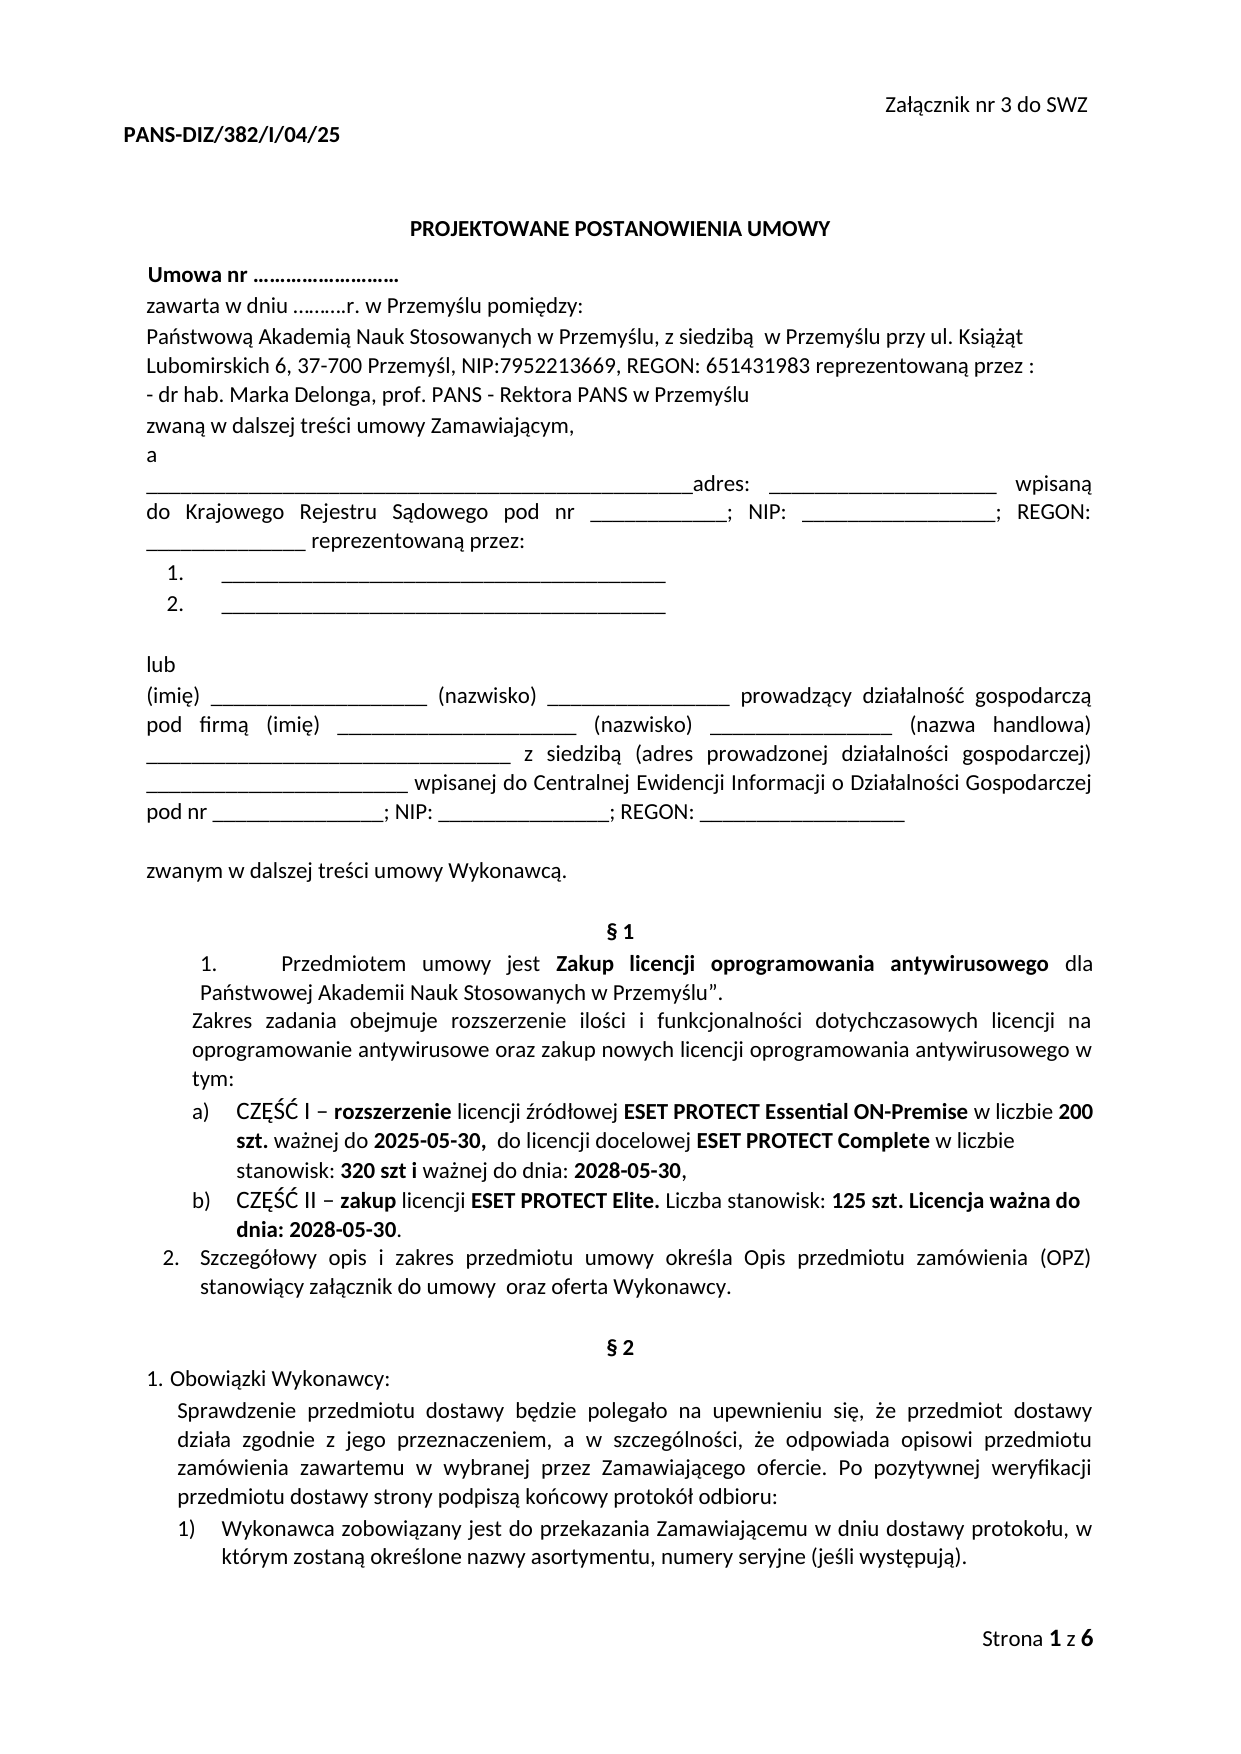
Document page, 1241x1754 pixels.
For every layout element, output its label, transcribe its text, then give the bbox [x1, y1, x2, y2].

text (imię) ___________________ (nazwisko) ________________ prowadzący działalność gospodarczą pod firmą (imię) _____________________ (nazwisko) ________________ (nazwa handlowa) ________________________________ z siedzibą (adres prowadzonej działalności gospodarczej) _______________________ wpisanej do Centralnej Ewidencji Informacji o Działalności Gospodarczej pod nr _______________; NIP: _______________; REGON: __________________ [146, 682, 1093, 825]
text ________________________________________________adres: ____________________ wpisaną do Krajowego Rejestru Sądowego pod nr ____________; NIP: _________________; REGON: ______________ reprezentowaną przez: [146, 469, 1093, 554]
list _______________________________________ [166, 589, 1093, 617]
list CZĘŚĆ II – zakup licencji ESET PROTECT Elite. Liczba stanowisk: 125 szt. Licencja ważna do dnia: 2028-05-30. [192, 1184, 1093, 1243]
text zwaną w dalszej treści umowy Zamawiającym, [146, 411, 598, 439]
text Umowa nr ……………………… [148, 261, 1093, 288]
list Szczegółowy opis i zakres przedmiotu umowy określa Opis przedmiotu zamówienia (OPZ) stanowiący załącznik do umowy oraz oferta Wykonawcy. [162, 1243, 1093, 1300]
list Zakres zadania obejmuje rozszerzenie ilości i funkcjonalności dotychczasowych licencji na oprogramowanie antywirusowe oraz zakup nowych licencji oprogramowania antywirusowego w tym: [192, 1006, 1093, 1092]
list CZĘŚĆ I – rozszerzenie licencji źródłowej ESET PROTECT Essential ON-Premise w liczbie 200 szt. ważnej do 2025-05-30, do licencji docelowej ESET PROTECT Complete w liczbie stanowisk: 320 szt i ważnej do dnia: 2028-05-30, [192, 1095, 1093, 1184]
text Sprawdzenie przedmiotu dostawy będzie polegało na upewnieniu się, że przedmiot dostawy działa zgodnie z jego przeznaczeniem, a w szczególności, że odpowiada opisowi przedmiotu zamówienia zawartemu w wybranej przez Zamawiającego ofercie. Po pozytywnej weryfikacji przedmiotu dostawy strony podpiszą końcowy protokół odbioru: [177, 1396, 1093, 1510]
subtitle § 2 [147, 1333, 1093, 1361]
text zwanym w dalszej treści umowy Wykonawcą. [146, 856, 1093, 884]
list _______________________________________ [166, 558, 1093, 586]
text Państwową Akademią Nauk Stosowanych w Przemyślu, z siedzibą w Przemyślu przy ul. Książąt Lubomirskich 6, 37-700 Przemyśl, NIP:7952213669, REGON: 651431983 reprezentowaną przez : [146, 322, 1093, 379]
text zawarta w dniu ……….r. w Przemyślu pomiędzy: [146, 291, 1093, 319]
subtitle PROJEKTOWANE POSTANOWIENIA UMOWY [147, 214, 1093, 242]
text lub [146, 650, 1093, 678]
text - dr hab. Marka Delonga, prof. PANS - Rektora PANS w Przemyślu [146, 380, 1093, 408]
list Przedmiotem umowy jest Zakup licencji oprogramowania antywirusowego dla Państwowej Akademii Nauk Stosowanych w Przemyślu”. [200, 949, 1093, 1006]
list Wykonawca zobowiązany jest do przekazania Zamawiającemu w dniu dostawy protokołu, w którym zostaną określone nazwy asortymentu, numery seryjne (jeśli występują). [177, 1514, 1093, 1571]
subtitle § 1 [147, 917, 1093, 946]
text a [146, 440, 598, 468]
text 1. Obowiązki Wykonawcy: [146, 1364, 1093, 1393]
text PANS-DIZ/382/I/04/25 [118, 120, 1093, 148]
